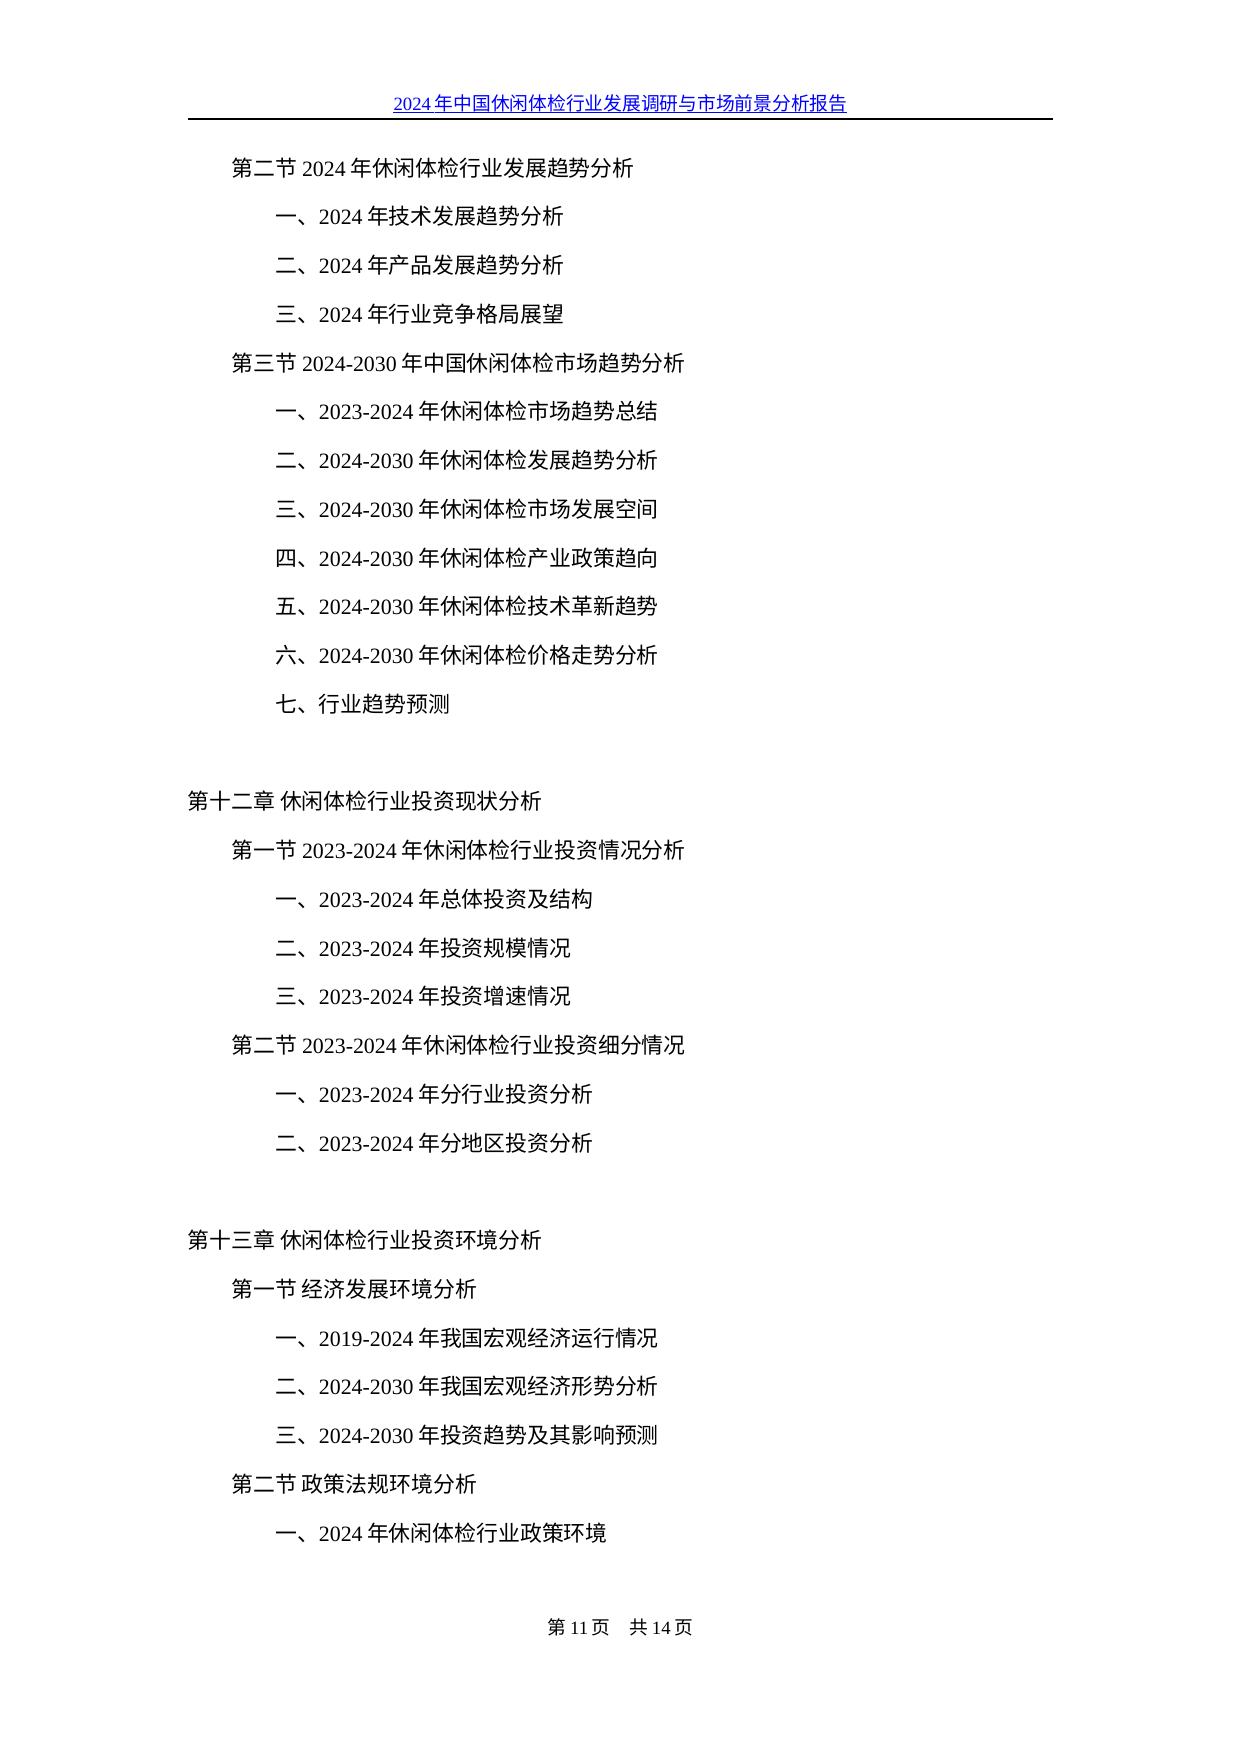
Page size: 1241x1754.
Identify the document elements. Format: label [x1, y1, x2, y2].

text [187, 150, 1053, 1548]
